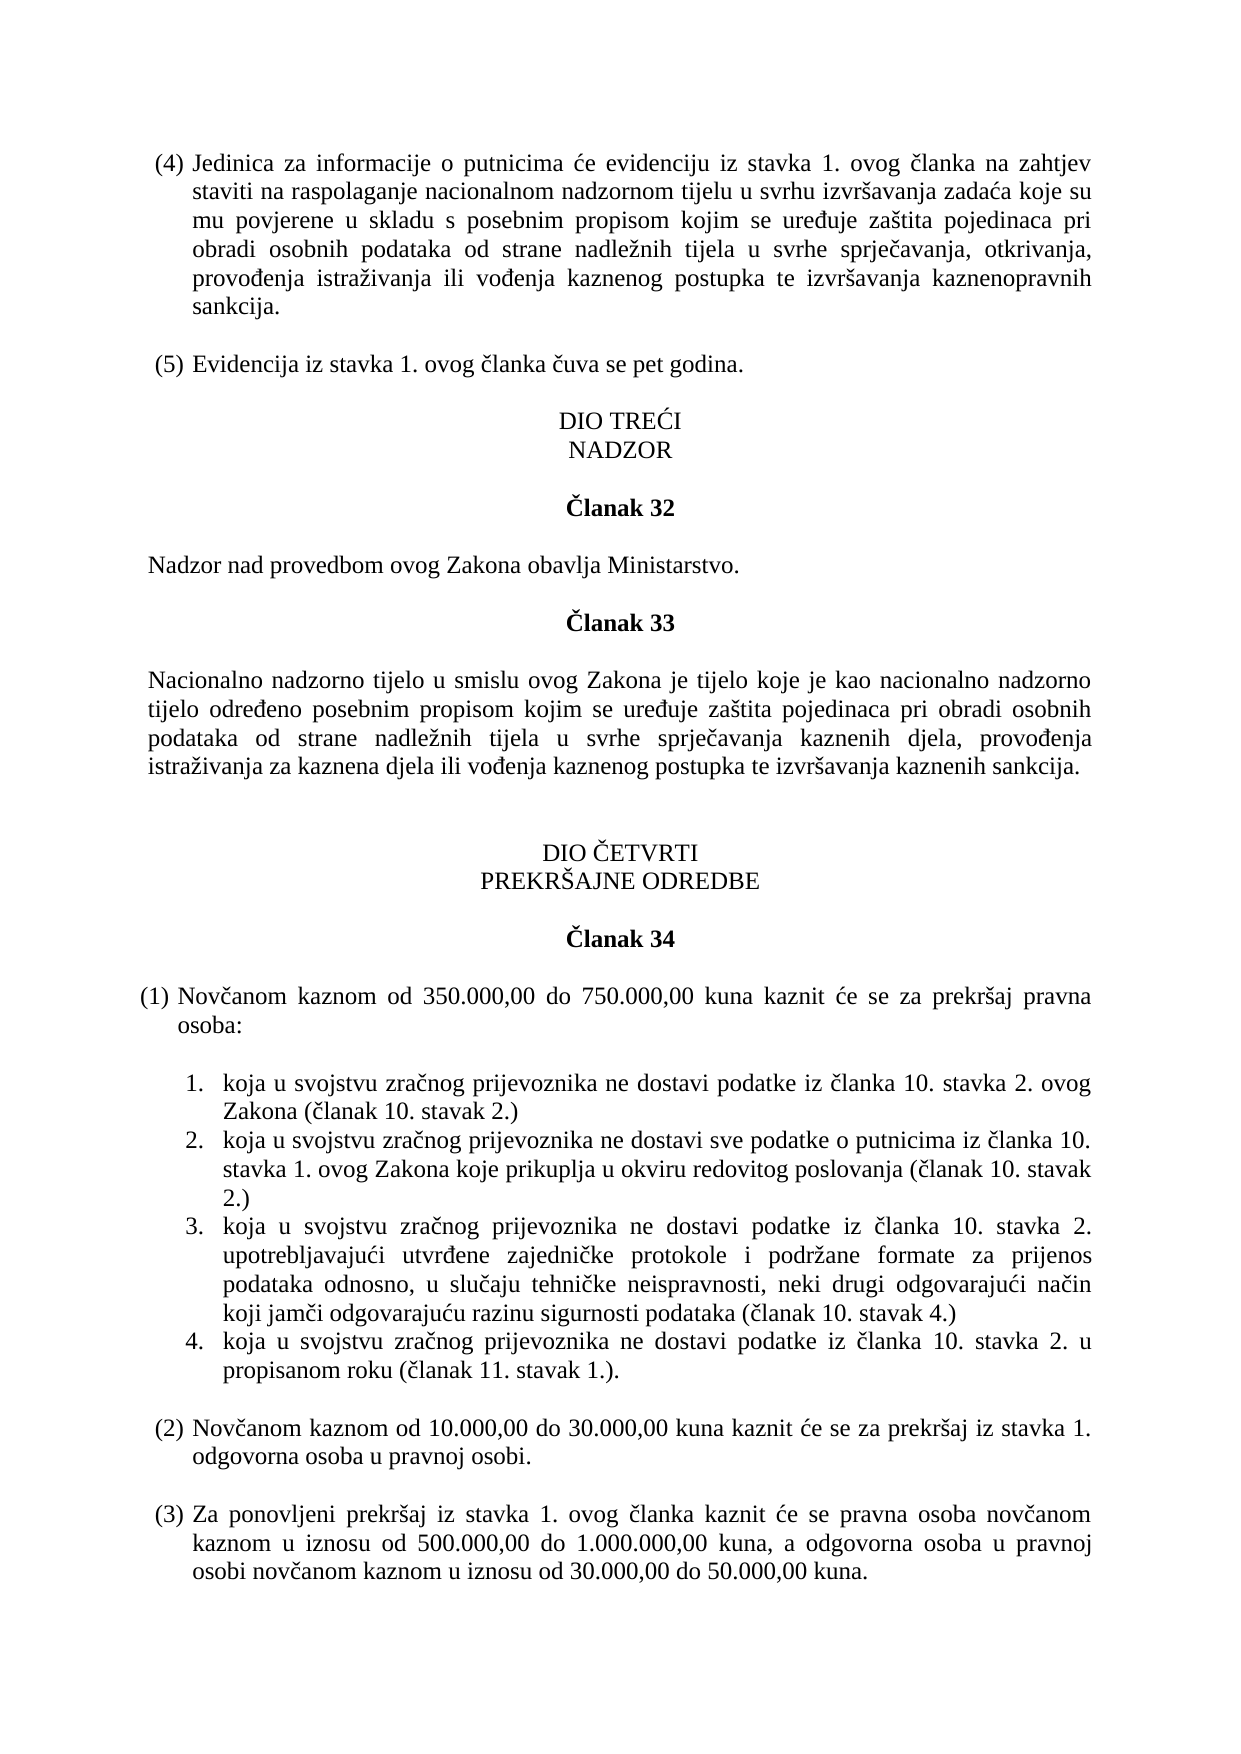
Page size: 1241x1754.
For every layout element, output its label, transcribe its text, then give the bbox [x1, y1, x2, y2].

list koja u svojstvu zračnog prijevoznika ne dostavi podatke iz članka 10. stavka 2. u propisanom roku (članak 11. stavak 1.). [185, 1326, 1093, 1384]
text Nadzor nad provedbom ovog Zakona obavlja Ministarstvo. [148, 550, 1093, 579]
text Članak [148, 608, 1093, 636]
list Evidencija iz stavka 1. ovog članka čuva se pet godina. [154, 349, 1093, 378]
list koja u svojstvu zračnog prijevoznika ne dostavi podatke iz članka 10. stavka 2. ovog Zakona (članak 10. stavak 2.) [185, 1068, 1093, 1125]
list Novčanom kaznom od 10.000,00 do 30.000,00 kuna kaznit će se za prekršaj iz stavka 1. odgovorna osoba u pravnoj osobi. [154, 1413, 1093, 1470]
list koja u svojstvu zračnog prijevoznika ne dostavi sve podatke o putnicima iz članka 10. stavka 1. ovog Zakona koje prikuplja u okviru redovitog poslovanja (članak 10. stavak 2.) [185, 1125, 1093, 1211]
list koja u svojstvu zračnog prijevoznika ne dostavi podatke iz članka 10. stavka 2. upotrebljavajući utvrđene zajedničke protokole i podržane formate za prijenos podataka odnosno, u slučaju tehničke neispravnosti, neki drugi odgovarajući način koji jamči odgovarajuću razinu sigurnosti podataka (članak 10. stavak 4.) [185, 1211, 1093, 1326]
text Nacionalno nadzorno tijelo u smislu ovog Zakona je tijelo koje je kao nacionalno nadzorno tijelo određeno posebnim propisom kojim se uređuje zaštita pojedinaca pri obradi osobnih podataka od strane nadležnih tijela u svrhe sprječavanja kaznenih djela, provođenja istraživanja za kaznena djela ili vođenja kaznenog postupka te izvršavanja kaznenih sankcija. [148, 665, 1093, 780]
text Članak [148, 493, 1093, 521]
list Novčanom kaznom od 350.000,00 do 750.000,00 kuna kaznit će se za prekršaj pravna osoba: [140, 981, 1093, 1039]
text DIO ČETVRTI [148, 838, 1093, 866]
text Članak [148, 924, 1093, 953]
text NADZOR [148, 435, 1093, 464]
list Jedinica za informacije o putnicima će evidenciju iz stavka 1. ovog članka na zahtjev staviti na raspolaganje nacionalnom nadzornom tijelu u svrhu izvršavanja zadaća koje su mu povjerene u skladu s posebnim propisom kojim se uređuje zaštita pojedinaca pri obradi osobnih podataka od strane nadležnih tijela u svrhe sprječavanja, otkrivanja, provođenja istraživanja ili vođenja kaznenog postupka te izvršavanja kaznenopravnih sankcija. [154, 148, 1093, 320]
text PREKRŠAJNE ODREDBE [148, 866, 1093, 895]
text DIO TREĆI [148, 406, 1093, 435]
list Za ponovljeni prekršaj iz stavka 1. ovog članka kaznit će se pravna osoba novčanom kaznom u iznosu od 500.000,00 do 1.000.000,00 kuna, a odgovorna osoba u pravnoj osobi novčanom kaznom u iznosu od 30.000,00 do 50.000,00 kuna. [154, 1499, 1093, 1585]
